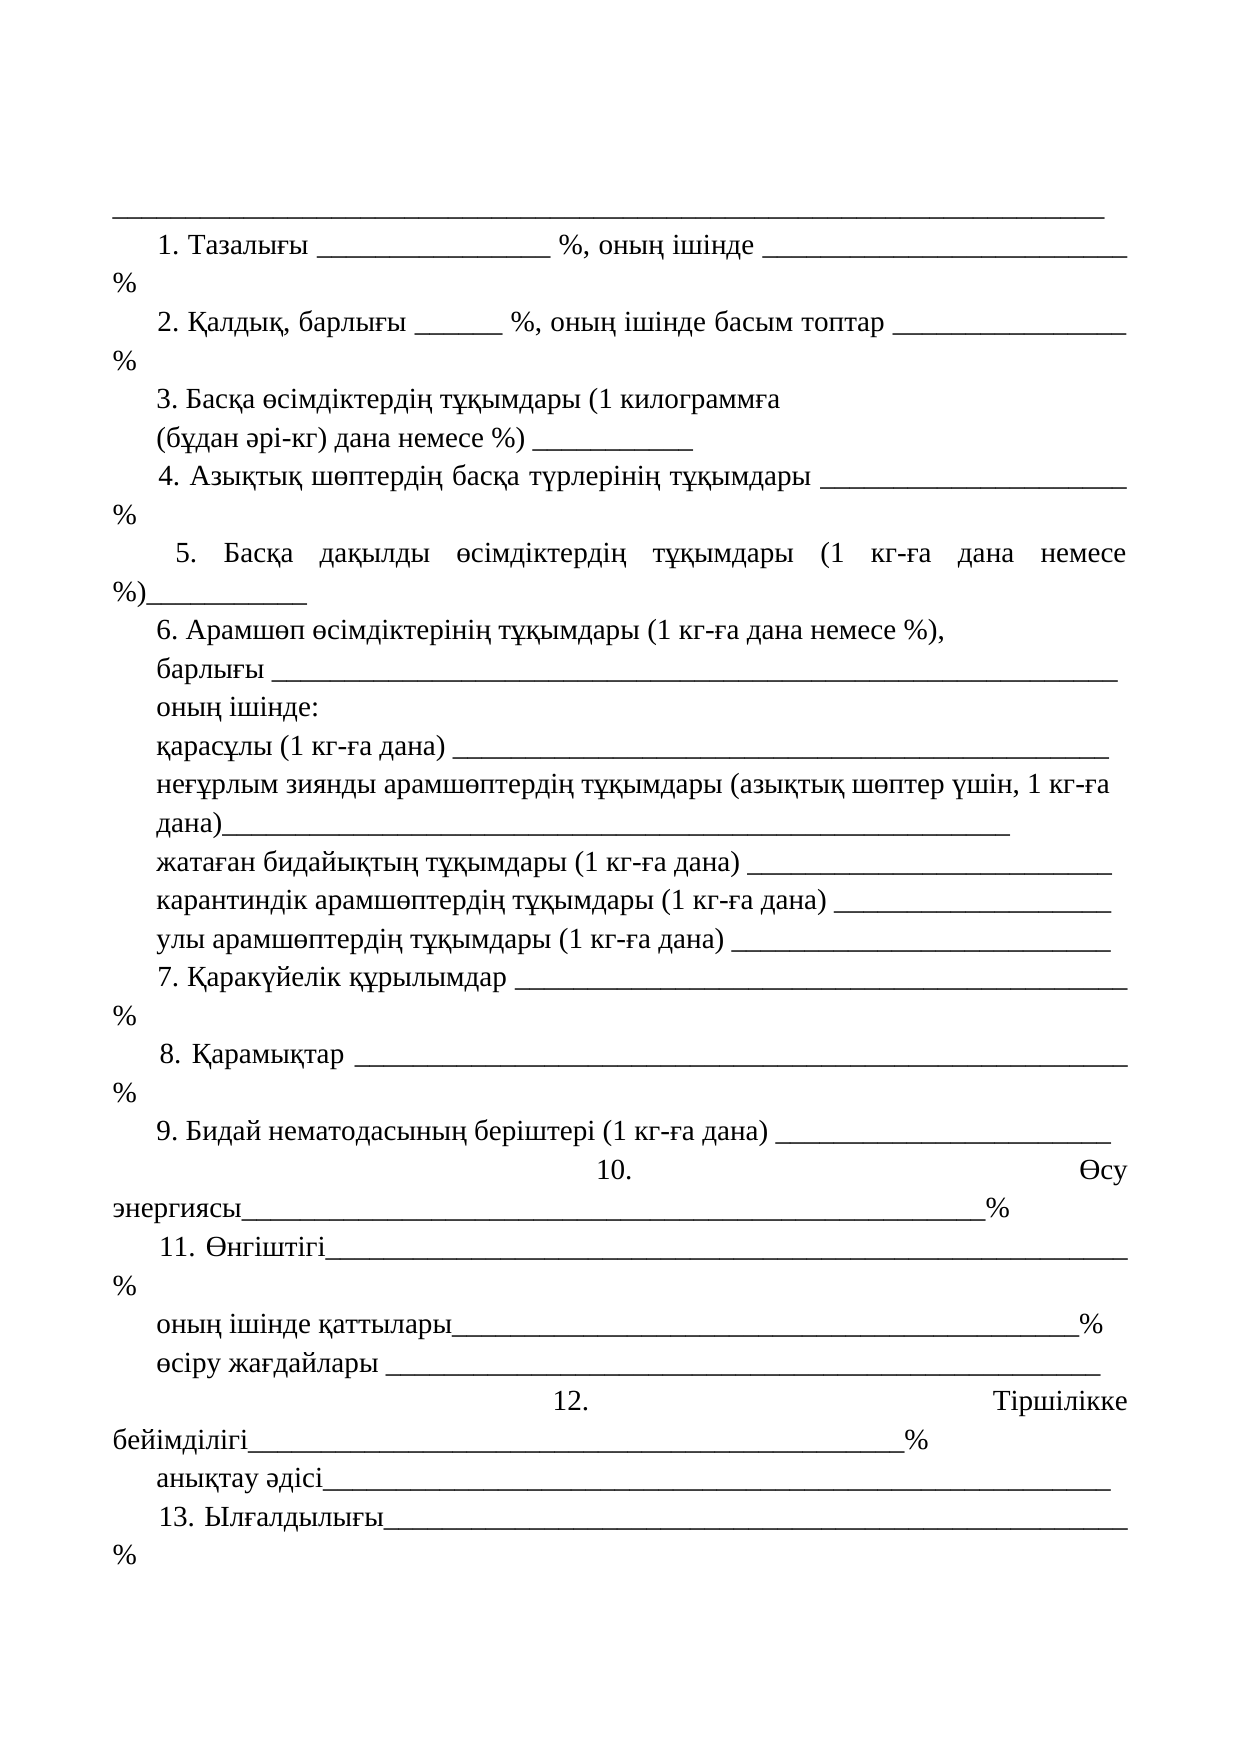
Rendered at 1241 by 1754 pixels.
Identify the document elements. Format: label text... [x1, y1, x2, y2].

text оның iшiнде: [112, 689, 1128, 723]
text 1. Тазалығы ________________ %, оның iшiнде _________________________ % [112, 227, 1128, 299]
text 6. Арамшөп өсiмдiктерінің тұқымдары (1 кг-ға дана немесе %), [112, 612, 1128, 646]
text жатаған бидайықтың тұқымдары (1 кг-ға дана) _________________________ [112, 844, 1128, 877]
text 7. Қаракүйелiк құрылымдар __________________________________________% [112, 959, 1128, 1031]
text дана)______________________________________________________ [112, 805, 1128, 839]
text 5. Басқа дақылды өсiмдiктердiң тұқымдары (1 кг-ға дана немесе %)___________ [112, 535, 1128, 607]
text улы арамшөптердiң тұқымдары (1 кг-ға дана) __________________________ [112, 921, 1128, 954]
text анықтау әдiсi______________________________________________________ [112, 1460, 1128, 1494]
text 8. Қарамықтар _____________________________________________________% [112, 1036, 1128, 1108]
text 12. Тіршілікке бейiмдiлiгi_____________________________________________% [112, 1383, 1128, 1455]
text 13. Ылғалдылығы___________________________________________________% [112, 1499, 1128, 1571]
text қарасұлы (1 кг-ға дана) _____________________________________________ [112, 728, 1128, 762]
text неғұрлым зиянды арамшөптердің тұқымдары (азықтық шөптер үшiн, 1 кг-ға [112, 767, 1128, 800]
text барлығы __________________________________________________________ [112, 651, 1128, 684]
text 2. Қалдық, барлығы ______ %, оның iшiнде басым топтар ________________ % [112, 304, 1128, 376]
text ____________________________________________________________________ [112, 150, 1128, 222]
text 11. Өнгiштiгi_______________________________________________________% [112, 1229, 1128, 1301]
text карантиндiк арамшөптердiң тұқымдары (1 кг-ға дана) ___________________ [112, 882, 1128, 916]
text 4. Азықтық шөптердiң басқа түрлерiнiң тұқымдары _____________________ % [112, 458, 1128, 530]
text 9. Бидай нематодасының берiштерi (1 кг-ға дана) _______________________ [112, 1113, 1128, 1147]
text (бұдан әрі-кг) дана немесе %) ___________ [112, 420, 1128, 453]
text оның iшiнде қаттылары___________________________________________% [112, 1306, 1128, 1340]
text 3. Басқа өсiмдiктердiң тұқымдары (1 килограммға [112, 381, 1128, 415]
text өсiру жағдайлары _________________________________________________ [112, 1345, 1128, 1378]
text 10. Өсу энергиясы___________________________________________________% [112, 1152, 1128, 1224]
